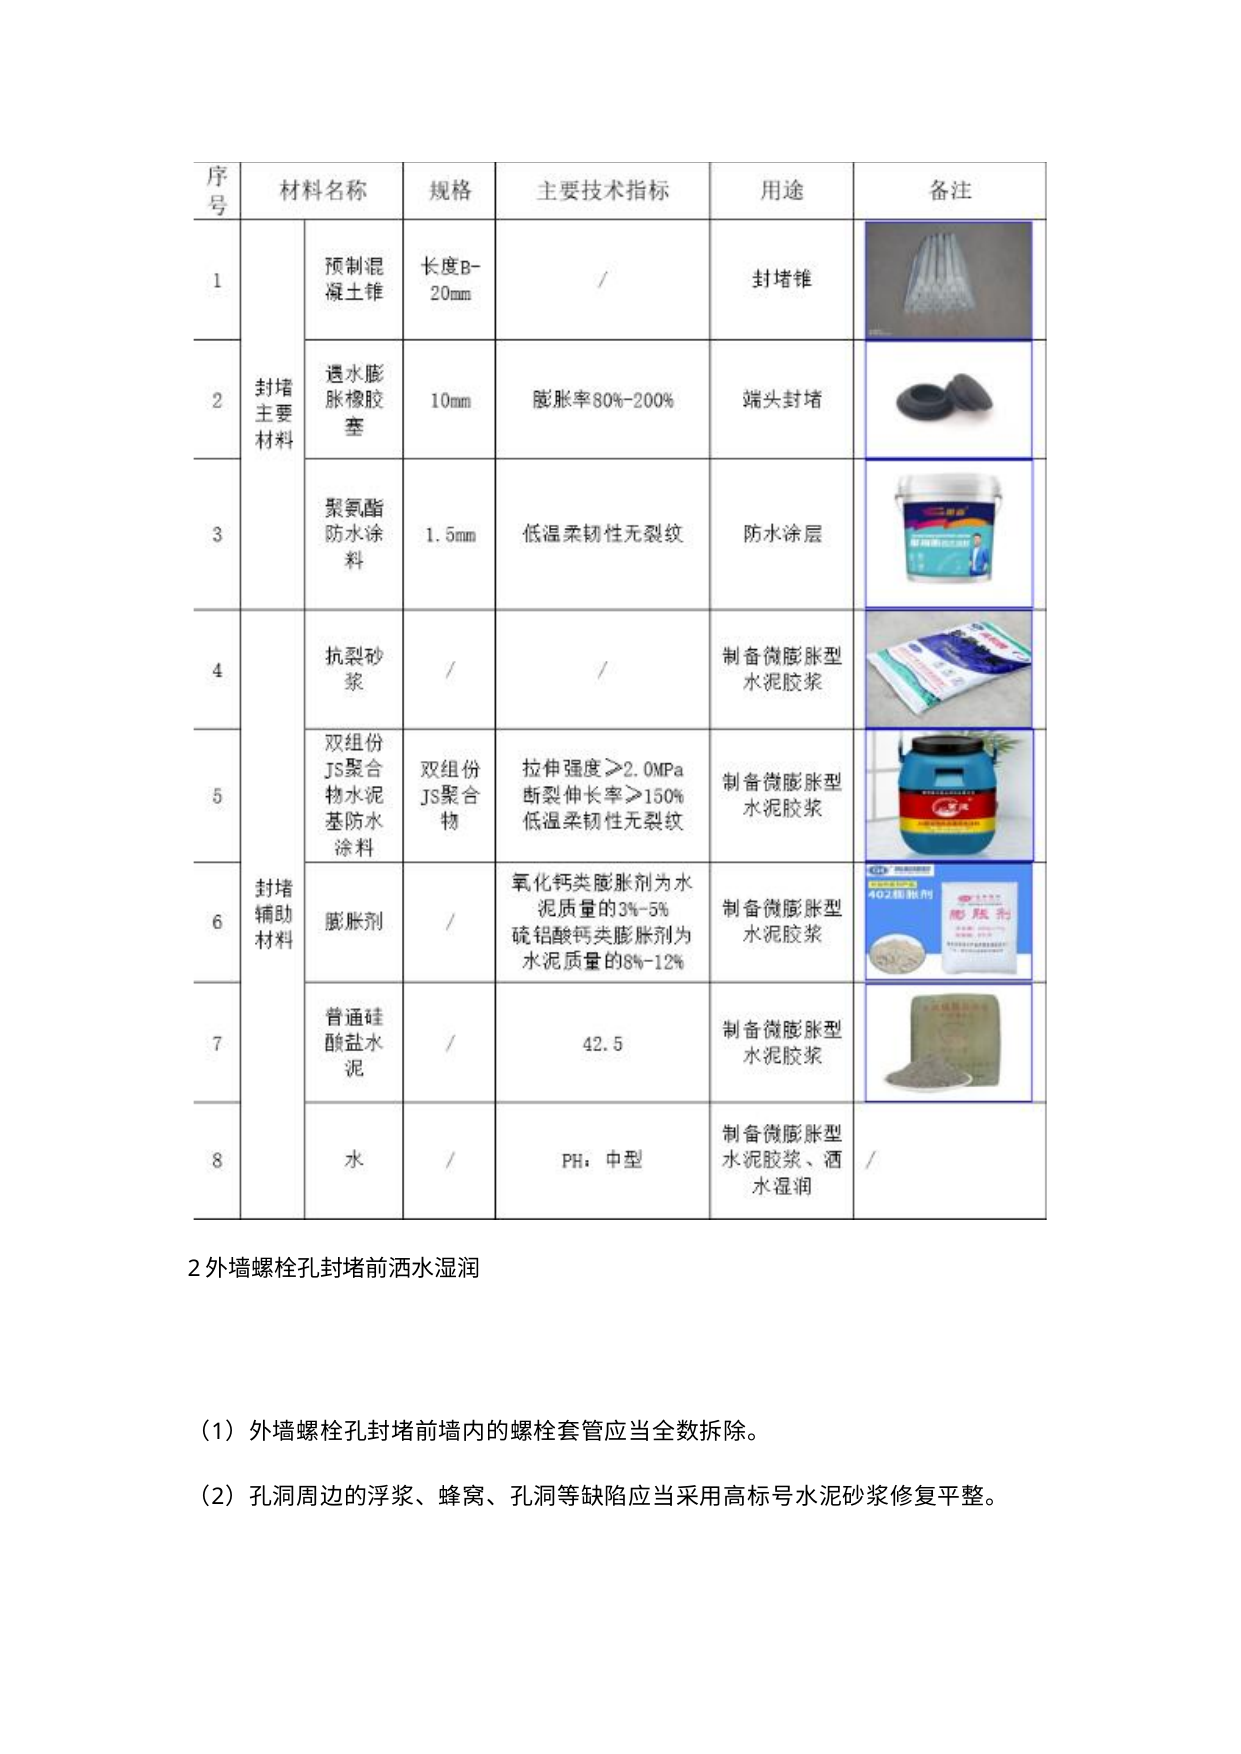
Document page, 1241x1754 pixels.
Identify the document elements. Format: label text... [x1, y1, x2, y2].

picture [193, 162, 1047, 1220]
text 2外墙螺栓孔封堵前洒水湿润 [187, 1234, 1053, 1299]
text （1）外墙螺栓孔封堵前墙内的螺栓套管应当全数拆除。 [187, 1397, 1053, 1462]
text （2）孔洞周边的浮浆、蜂窝、孔洞等缺陷应当采用高标号水泥砂浆修复平整。 [187, 1462, 1053, 1527]
